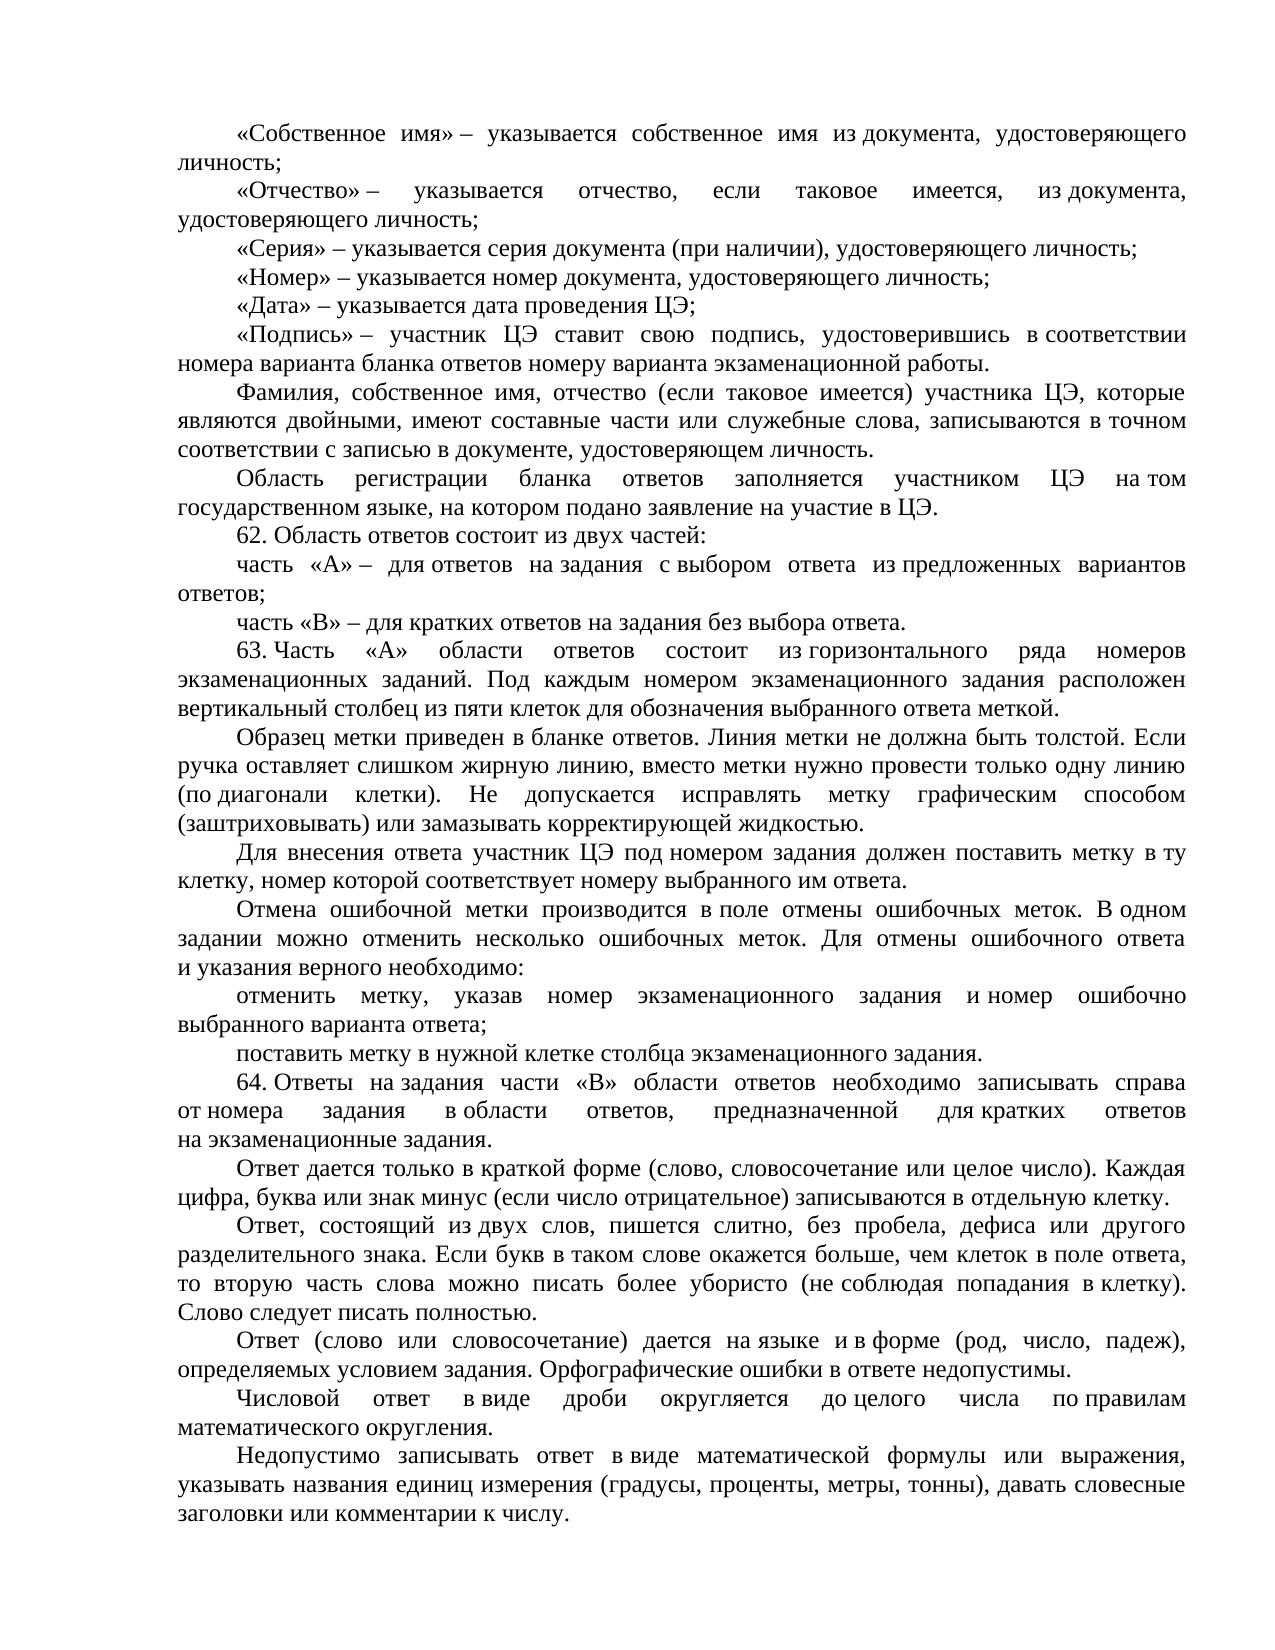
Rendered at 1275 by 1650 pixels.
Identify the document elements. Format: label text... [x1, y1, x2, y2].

text Ответ, состоящий из двух слов, пишется слитно, без пробела, дефиса или другого разделительного знака. Если букв в таком слове окажется больше, чем клеток в поле ответа, то вторую часть слова можно писать более убористо (не соблюдая попадания в клетку). Слово следует писать полностью. [177, 1211, 1186, 1326]
text Образец метки приведен в бланке ответов. Линия метки не должна быть толстой. Если ручка оставляет слишком жирную линию, вместо метки нужно провести только одну линию (по диагонали клетки). Не допускается исправлять метку графическим способом (заштриховывать) или замазывать корректирующей жидкостью. [177, 722, 1186, 837]
text Числовой ответ в виде дроби округляется до целого числа по правилам математического округления. [177, 1383, 1186, 1441]
text «Отчество» – указывается отчество, если таковое имеется, из документа, удостоверяющего личность; [177, 176, 1186, 233]
text поставить метку в нужной клетке столбца экзаменационного задания. [177, 1038, 1186, 1067]
text «Собственное имя» – указывается собственное имя из документа, удостоверяющего личность; [177, 118, 1186, 176]
text часть «В» – для кратких ответов на задания без выбора ответа. [177, 607, 1186, 636]
text «Серия» – указывается серия документа (при наличии), удостоверяющего личность; [177, 233, 1186, 262]
text 64. Ответы на задания части «В» области ответов необходимо записывать справа от номера задания в области ответов, предназначенной для кратких ответов на экзаменационные задания. [177, 1067, 1186, 1153]
text Для внесения ответа участник ЦЭ под номером задания должен поставить метку в ту клетку, номер которой соответствует номеру выбранного им ответа. [177, 837, 1186, 894]
text Ответ (слово или словосочетание) дается на языке и в форме (род, число, падеж), определяемых условием задания. Орфографические ошибки в ответе недопустимы. [177, 1326, 1186, 1383]
text «Подпись» – участник ЦЭ ставит свою подпись, удостоверившись в соответствии номера варианта бланка ответов номеру варианта экзаменационной работы. [177, 319, 1186, 377]
text «Дата» – указывается дата проведения ЦЭ; [177, 291, 1186, 319]
text часть «А» – для ответов на задания с выбором ответа из предложенных вариантов ответов; [177, 549, 1186, 607]
text Ответ дается только в краткой форме (слово, словосочетание или целое число). Каждая цифра, буква или знак минус (если число отрицательное) записываются в отдельную клетку. [177, 1153, 1186, 1211]
text отменить метку, указав номер экзаменационного задания и номер ошибочно выбранного варианта ответа; [177, 981, 1186, 1038]
text Фамилия, собственное имя, отчество (если таковое имеется) участника ЦЭ, которые являются двойными, имеют составные части или служебные слова, записываются в точном соответствии с записью в документе, удостоверяющем личность. [177, 377, 1186, 463]
text Отмена ошибочной метки производится в поле отмены ошибочных меток. В одном задании можно отменить несколько ошибочных меток. Для отмены ошибочного ответа и указания верного необходимо: [177, 894, 1186, 981]
text 62. Область ответов состоит из двух частей: [177, 521, 1186, 549]
text Область регистрации бланка ответов заполняется участником ЦЭ на том государственном языке, на котором подано заявление на участие в ЦЭ. [177, 463, 1186, 521]
text «Номер» – указывается номер документа, удостоверяющего личность; [177, 262, 1186, 291]
text 63. Часть «А» области ответов состоит из горизонтального ряда номеров экзаменационных заданий. Под каждым номером экзаменационного задания расположен вертикальный столбец из пяти клеток для обозначения выбранного ответа меткой. [177, 636, 1186, 722]
text Недопустимо записывать ответ в виде математической формулы или выражения, указывать названия единиц измерения (градусы, проценты, метры, тонны), давать словесные заголовки или комментарии к числу. [177, 1441, 1186, 1527]
